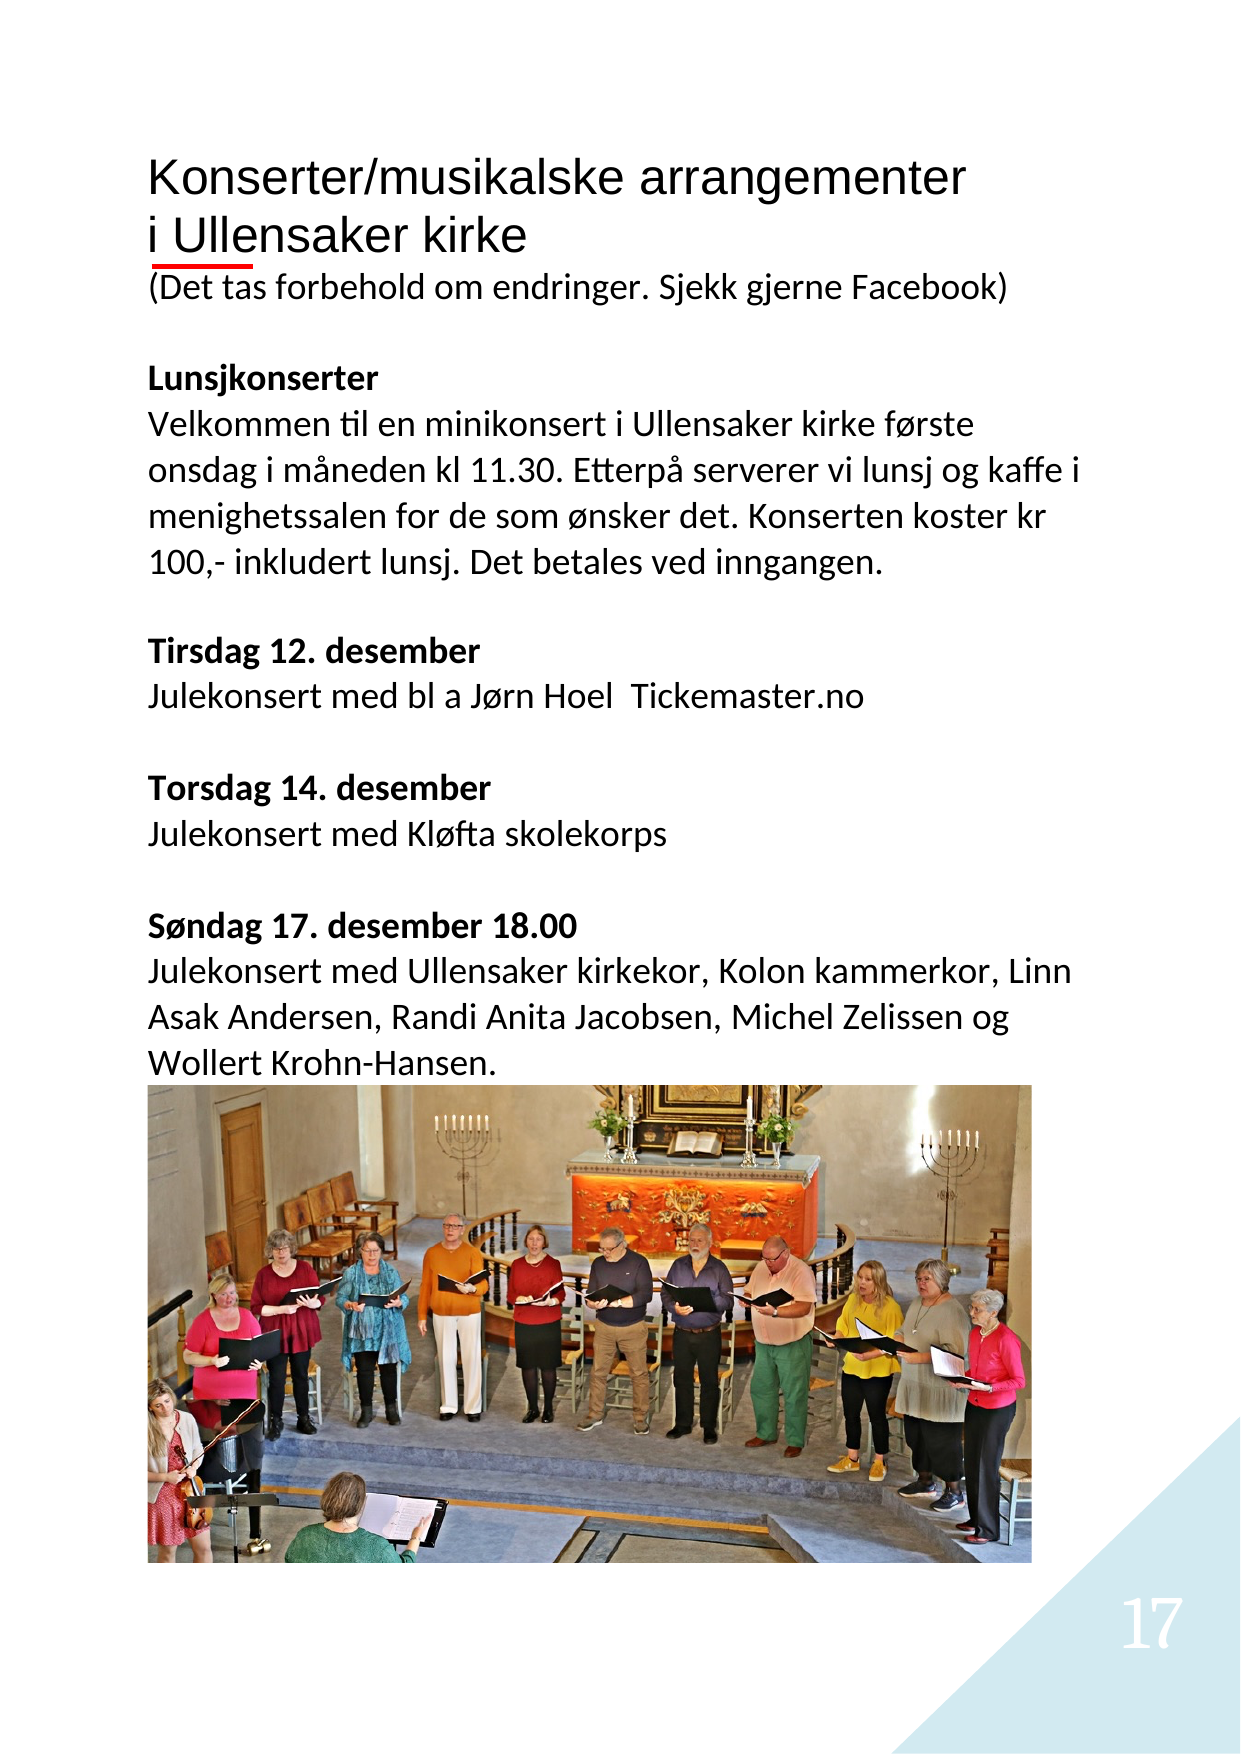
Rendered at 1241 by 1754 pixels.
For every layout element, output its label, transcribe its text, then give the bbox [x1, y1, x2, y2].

text Julekonsert med Ullensaker kirkekor, Kolon kammerkor, Linn Asak Andersen, Randi Anita Jacobsen, Michel Zelissen og Wollert Krohn-Hansen. [148, 947, 1093, 1085]
text (Det tas forbehold om endringer. Sjekk gjerne Facebook) [148, 263, 1093, 308]
text Julekonsert med bl a Jørn Hoel Tickemaster.no [148, 672, 1093, 718]
picture [147, 1085, 1032, 1563]
text Torsdag 14. desember Julekonsert med Kløfta skolekorps [148, 764, 1093, 856]
text Tirsdag 12. desember [148, 627, 1093, 672]
text Velkommen til en minikonsert i Ullensaker kirke første onsdag i måneden kl 11.30. Etterpå serverer vi lunsj og kaffe i menighetssalen for de som ønsker det. Konserten koster kr 100,- inkludert lunsj. Det betales ved inngangen. [148, 400, 1093, 583]
text i Ullensaker kirke [148, 205, 1093, 263]
text Lunsjkonserter [148, 354, 1093, 400]
text Konserter/musikalske arrangementer [148, 148, 1093, 205]
text Søndag 17. desember 18.00 [148, 902, 1093, 947]
